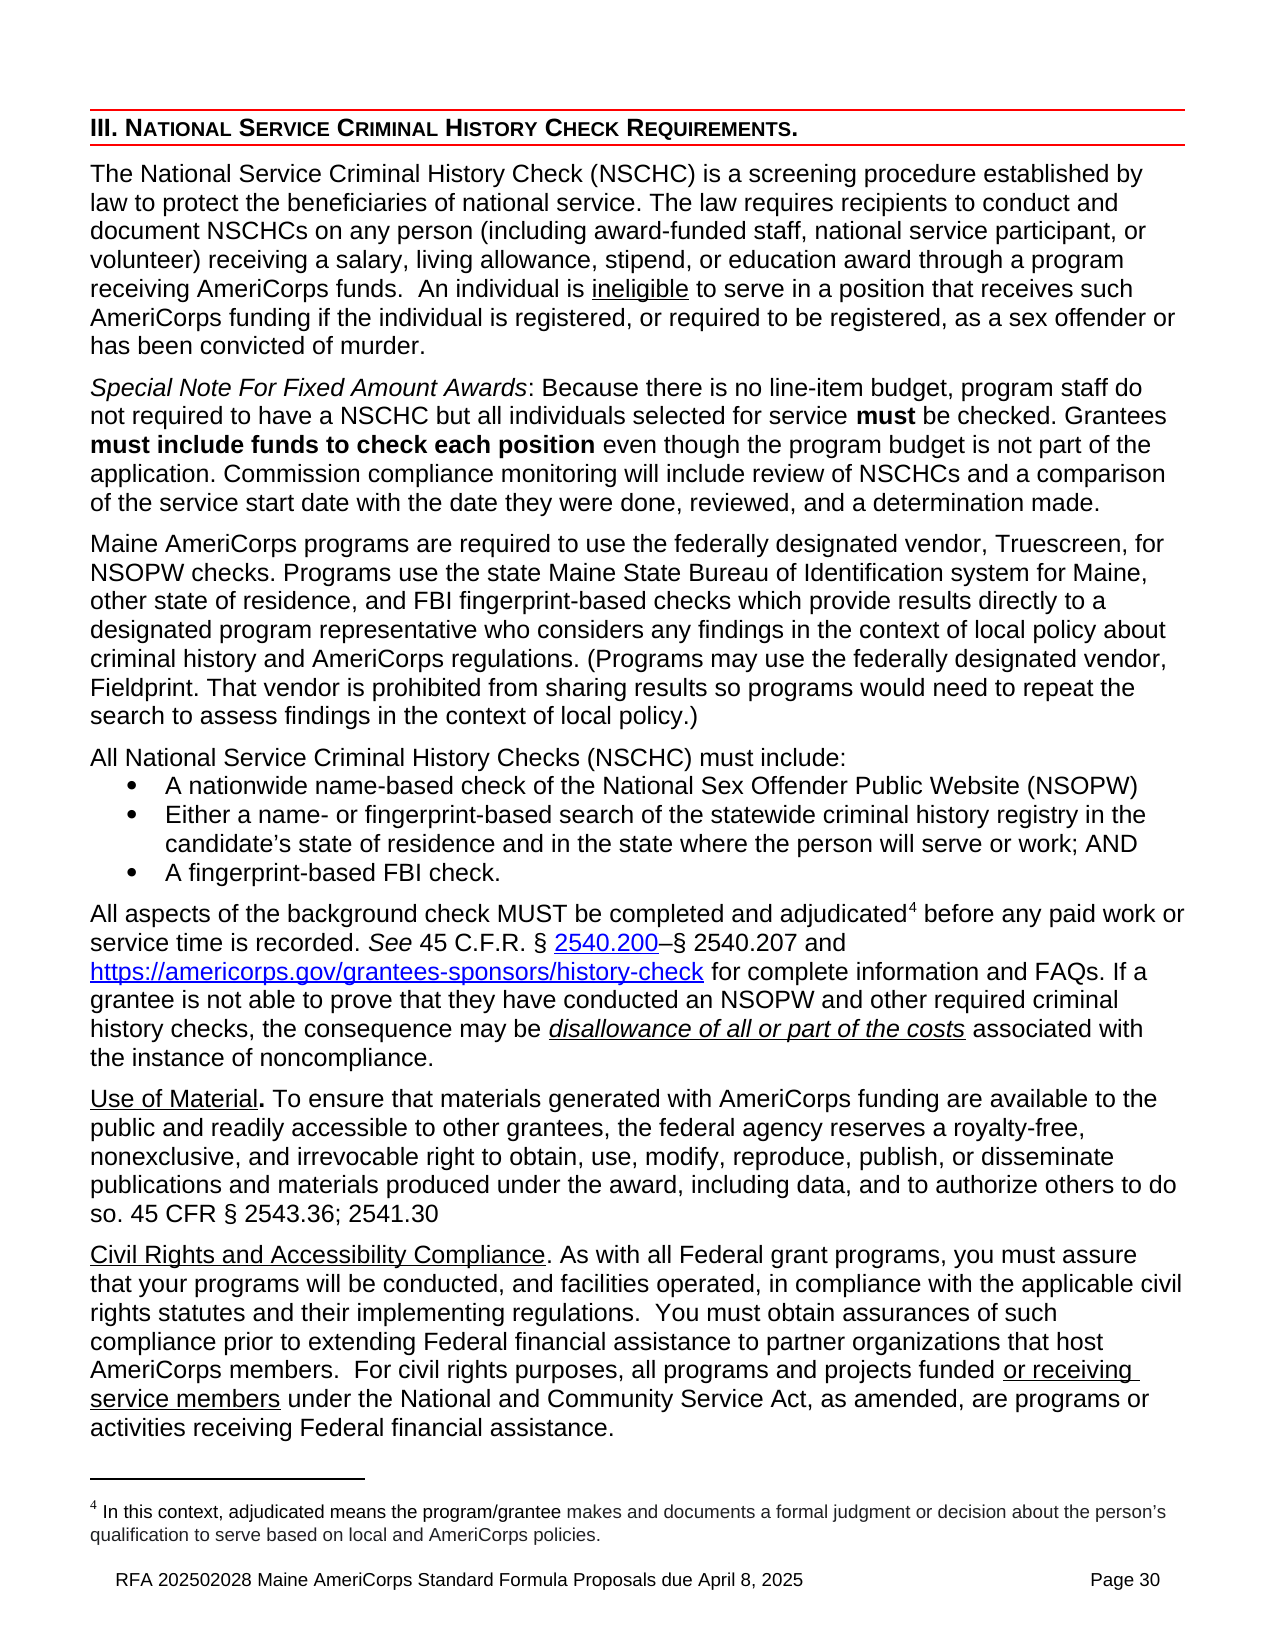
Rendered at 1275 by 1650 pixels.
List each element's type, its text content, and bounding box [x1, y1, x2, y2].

list A nationwide name-based check of the National Sex Offender Public Website (NSOPW) [127, 771, 1185, 800]
text All National Service Criminal History Checks (NSCHC) must include: [90, 742, 1185, 771]
list Either a name- or fingerprint-based search of the statewide criminal history registry in the candidate’s state of residence and in the state where the person will serve or work; AND [127, 800, 1185, 858]
text Maine AmeriCorps programs are required to use the federally designated vendor, Truescreen, for NSOPW checks. Programs use the state Maine State Bureau of Identification system for Maine, other state of residence, and FBI fingerprint-based checks which provide results directly to a designated program representative who considers any findings in the context of local policy about criminal history and AmeriCorps regulations. (Programs may use the federally designated vendor, Fieldprint. That vendor is prohibited from sharing results so programs would need to repeat the search to assess findings in the context of local policy.) [90, 529, 1185, 730]
text Use of Material. To ensure that materials generated with AmeriCorps funding are available to the public and readily accessible to other grantees, the federal agency reserves a royalty-free, nonexclusive, and irrevocable right to obtain, use, modify, reproduce, publish, or disseminate publications and materials produced under the award, including data, and to authorize others to do so. 45 CFR § 2543.36; 2541.30 [90, 1084, 1185, 1228]
text Civil Rights and Accessibility Compliance. As with all Federal grant programs, you must assure that your programs will be conducted, and facilities operated, in compliance with the applicable civil rights statutes and their implementing regulations. You must obtain assurances of such compliance prior to extending Federal financial assistance to partner organizations that host AmeriCorps members. For civil rights purposes, all programs and projects funded or receiving service members under the National and Community Service Act, as amended, are programs or activities receiving Federal financial assistance. [90, 1240, 1185, 1442]
text Special Note For Fixed Amount Awards: Because there is no line-item budget, program staff do not required to have a NSCHC but all individuals selected for service must be checked. Grantees must include funds to check each position even though the program budget is not part of the application. Commission compliance monitoring will include review of NSCHCs and a comparison of the service start date with the date they were done, reviewed, and a determination made. [90, 372, 1185, 516]
text The National Service Criminal History Check (NSCHC) is a screening procedure established by law to protect the beneficiaries of national service. The law requires recipients to conduct and document NSCHCs on any person (including award-funded staff, national service participant, or volunteer) receiving a salary, living allowance, stipend, or education award through a program receiving AmeriCorps funds. An individual is ineligible to serve in a position that receives such AmeriCorps funding if the individual is registered, or required to be registered, as a sex offender or has been convicted of murder. [90, 159, 1185, 360]
text All aspects of the background check MUST be completed and adjudicated before any paid work or service time is recorded. See 45 C.F.R. § 2540.200–§ 2540.207 and https://americorps.gov/grantees-sponsors/history-check for complete information and FAQs. If a grantee is not able to prove that they have conducted an NSOPW and other required criminal history checks, the consequence may be disallowance of all or part of the costs associated with the instance of noncompliance. [90, 899, 1185, 1072]
list A fingerprint-based FBI check. [127, 858, 1185, 887]
subtitle III. National Service Criminal History Check Requirements. [90, 111, 1185, 144]
